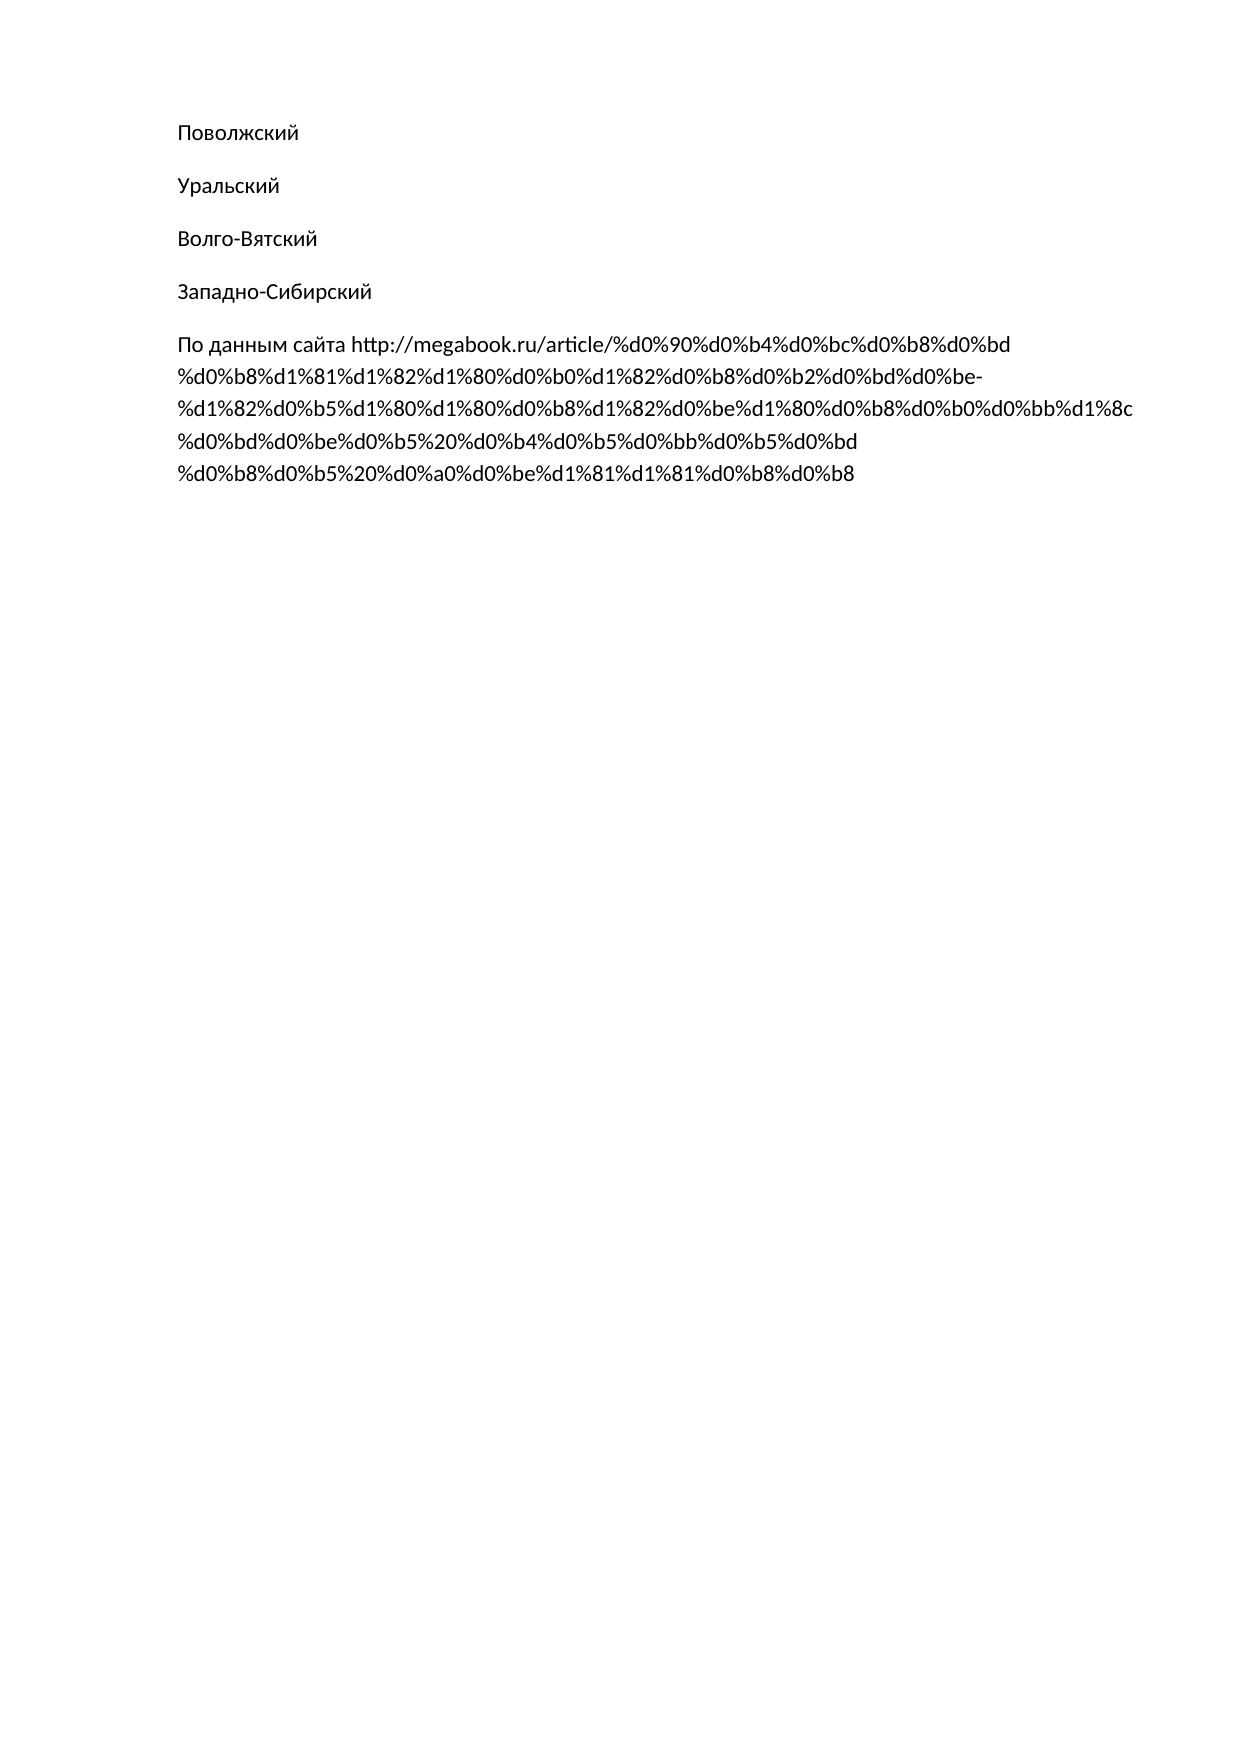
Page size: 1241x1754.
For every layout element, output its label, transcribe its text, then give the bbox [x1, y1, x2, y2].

text Западно-Сибирский [177, 277, 1152, 305]
text По данным сайта http://megabook.ru/article/%d0%90%d0%b4%d0%bc%d0%b8%d0%bd%d0%b8%d1%81%d1%82%d1%80%d0%b0%d1%82%d0%b8%d0%b2%d0%bd%d0%be-%d1%82%d0%b5%d1%80%d1%80%d0%b8%d1%82%d0%be%d1%80%d0%b8%d0%b0%d0%bb%d1%8c%d0%bd%d0%be%d0%b5%20%d0%b4%d0%b5%d0%bb%d0%b5%d0%bd%d0%b8%d0%b5%20%d0%a0%d0%be%d1%81%d1%81%d0%b8%d0%b8 [177, 330, 1152, 487]
text Волго-Вятский [177, 224, 1152, 252]
text Поволжский [177, 118, 1152, 146]
text Уральский [177, 171, 1152, 199]
